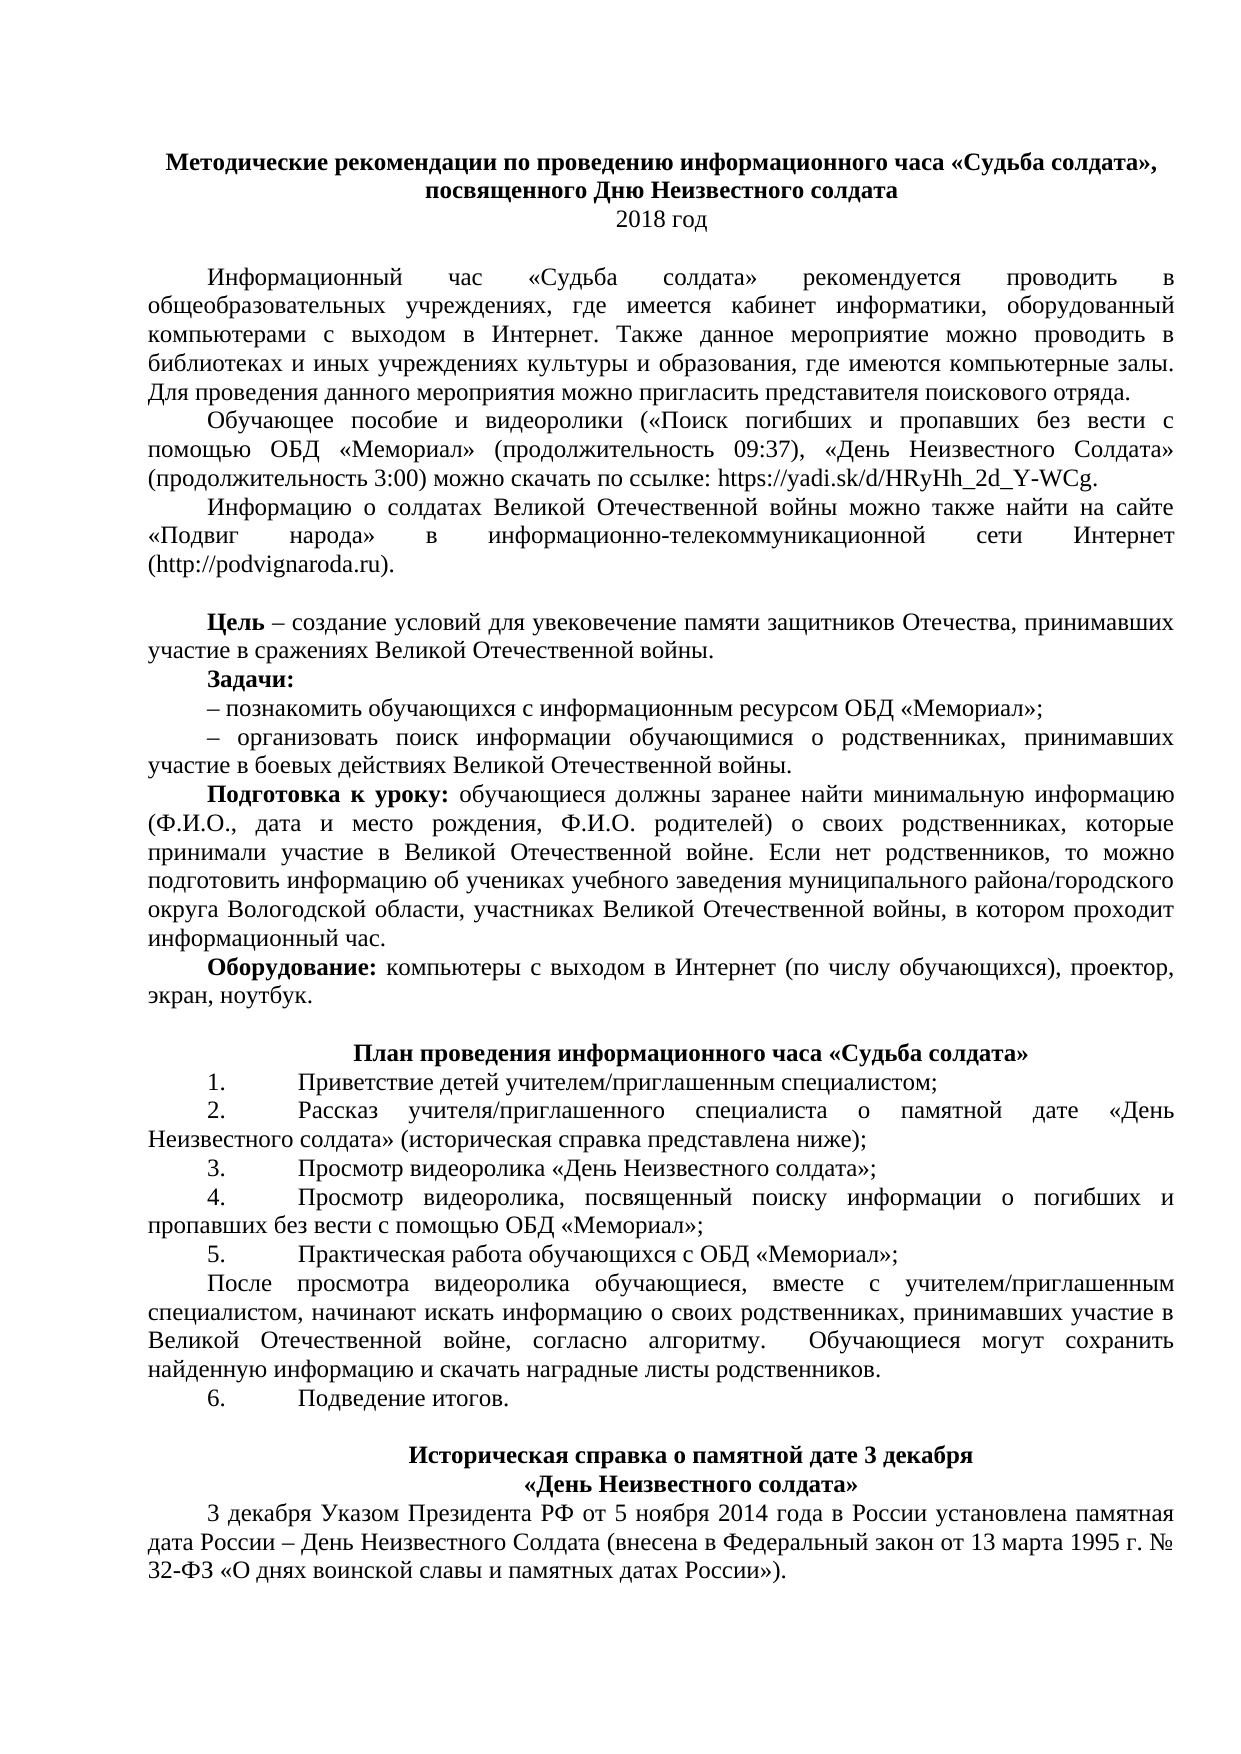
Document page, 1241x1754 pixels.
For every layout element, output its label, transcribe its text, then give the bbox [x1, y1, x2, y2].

list Просмотр видеоролика, посвященный поиску информации о погибших и пропавших без вести с помощью ОБД «Мемориал»; [148, 1182, 1175, 1239]
list «День Неизвестного солдата» [207, 1469, 1175, 1498]
list Практическая работа обучающихся с ОБД «Мемориал»; [148, 1239, 1175, 1268]
list Рассказ учителя/приглашенного специалиста о памятной дате «День Неизвестного солдата» (историческая справка представлена ниже); [148, 1096, 1175, 1153]
list Подведение итогов. [148, 1383, 1175, 1412]
list Приветствие детей учителем/приглашенным специалистом; [148, 1067, 1175, 1096]
list Просмотр видеоролика «День Неизвестного солдата»; [148, 1153, 1175, 1182]
text Цель – создание условий для увековечение памяти защитников Отечества, принимавших участие в сражениях Великой Отечественной войны. [148, 607, 1175, 664]
text – организовать поиск информации обучающимися о родственниках, принимавших участие в боевых действиях Великой Отечественной войны. [148, 722, 1175, 779]
text Задачи: [148, 664, 1175, 693]
text 2018 год [148, 204, 1175, 233]
list После просмотра видеоролика обучающиеся, вместе с учителем/приглашенным специалистом, начинают искать информацию о своих родственниках, принимавших участие в Великой Отечественной войне, согласно алгоритму. Обучающиеся могут сохранить найденную информацию и скачать наградные листы родственников. [148, 1268, 1175, 1383]
text Оборудование: компьютеры с выходом в Интернет (по числу обучающихся), проектор, экран, ноутбук. [148, 952, 1175, 1009]
text – познакомить обучающихся с информационным ресурсом ОБД «Мемориал»; [148, 693, 1175, 722]
text Методические рекомендации по проведению информационного часа «Судьба солдата», посвященного Дню Неизвестного солдата [148, 147, 1175, 204]
list Информацию о солдатах Великой Отечественной войны можно также найти на сайте «Подвиг народа» в информационно-телекоммуникационной сети Интернет (http://podvignaroda.ru). [148, 492, 1175, 578]
list Историческая справка о памятной дате 3 декабря [207, 1441, 1175, 1469]
text Информационный час «Судьба солдата» рекомендуется проводить в общеобразовательных учреждениях, где имеется кабинет информатики, оборудованный компьютерами с выходом в Интернет. Также данное мероприятие можно проводить в библиотеках и иных учреждениях культуры и образования, где имеются компьютерные залы. Для проведения данного мероприятия можно пригласить представителя поискового отряда. [148, 262, 1175, 406]
text Обучающее пособие и видеоролики («Поиск погибших и пропавших без вести с помощью ОБД «Мемориал» (продолжительность 09:37), «День Неизвестного Солдата» (продолжительность 3:00) можно скачать по ссылке: https://yadi.sk/d/HRyHh_2d_Y-WCg. [148, 406, 1175, 492]
text План проведения информационного часа «Судьба солдата» [148, 1038, 1175, 1067]
text Подготовка к уроку: обучающиеся должны заранее найти минимальную информацию (Ф.И.О., дата и место рождения, Ф.И.О. родителей) о своих родственниках, которые принимали участие в Великой Отечественной войне. Если нет родственников, то можно подготовить информацию об учениках учебного заведения муниципального района/городского округа Вологодской области, участниках Великой Отечественной войны, в котором проходит информационный час. [148, 779, 1175, 952]
text 3 декабря Указом Президента РФ от 5 ноября 2014 года в России установлена памятная дата России – День Неизвестного Солдата (внесена в Федеральный закон от 13 марта 1995 г. № 32-ФЗ «О днях воинской славы и памятных датах России»). [148, 1498, 1175, 1584]
